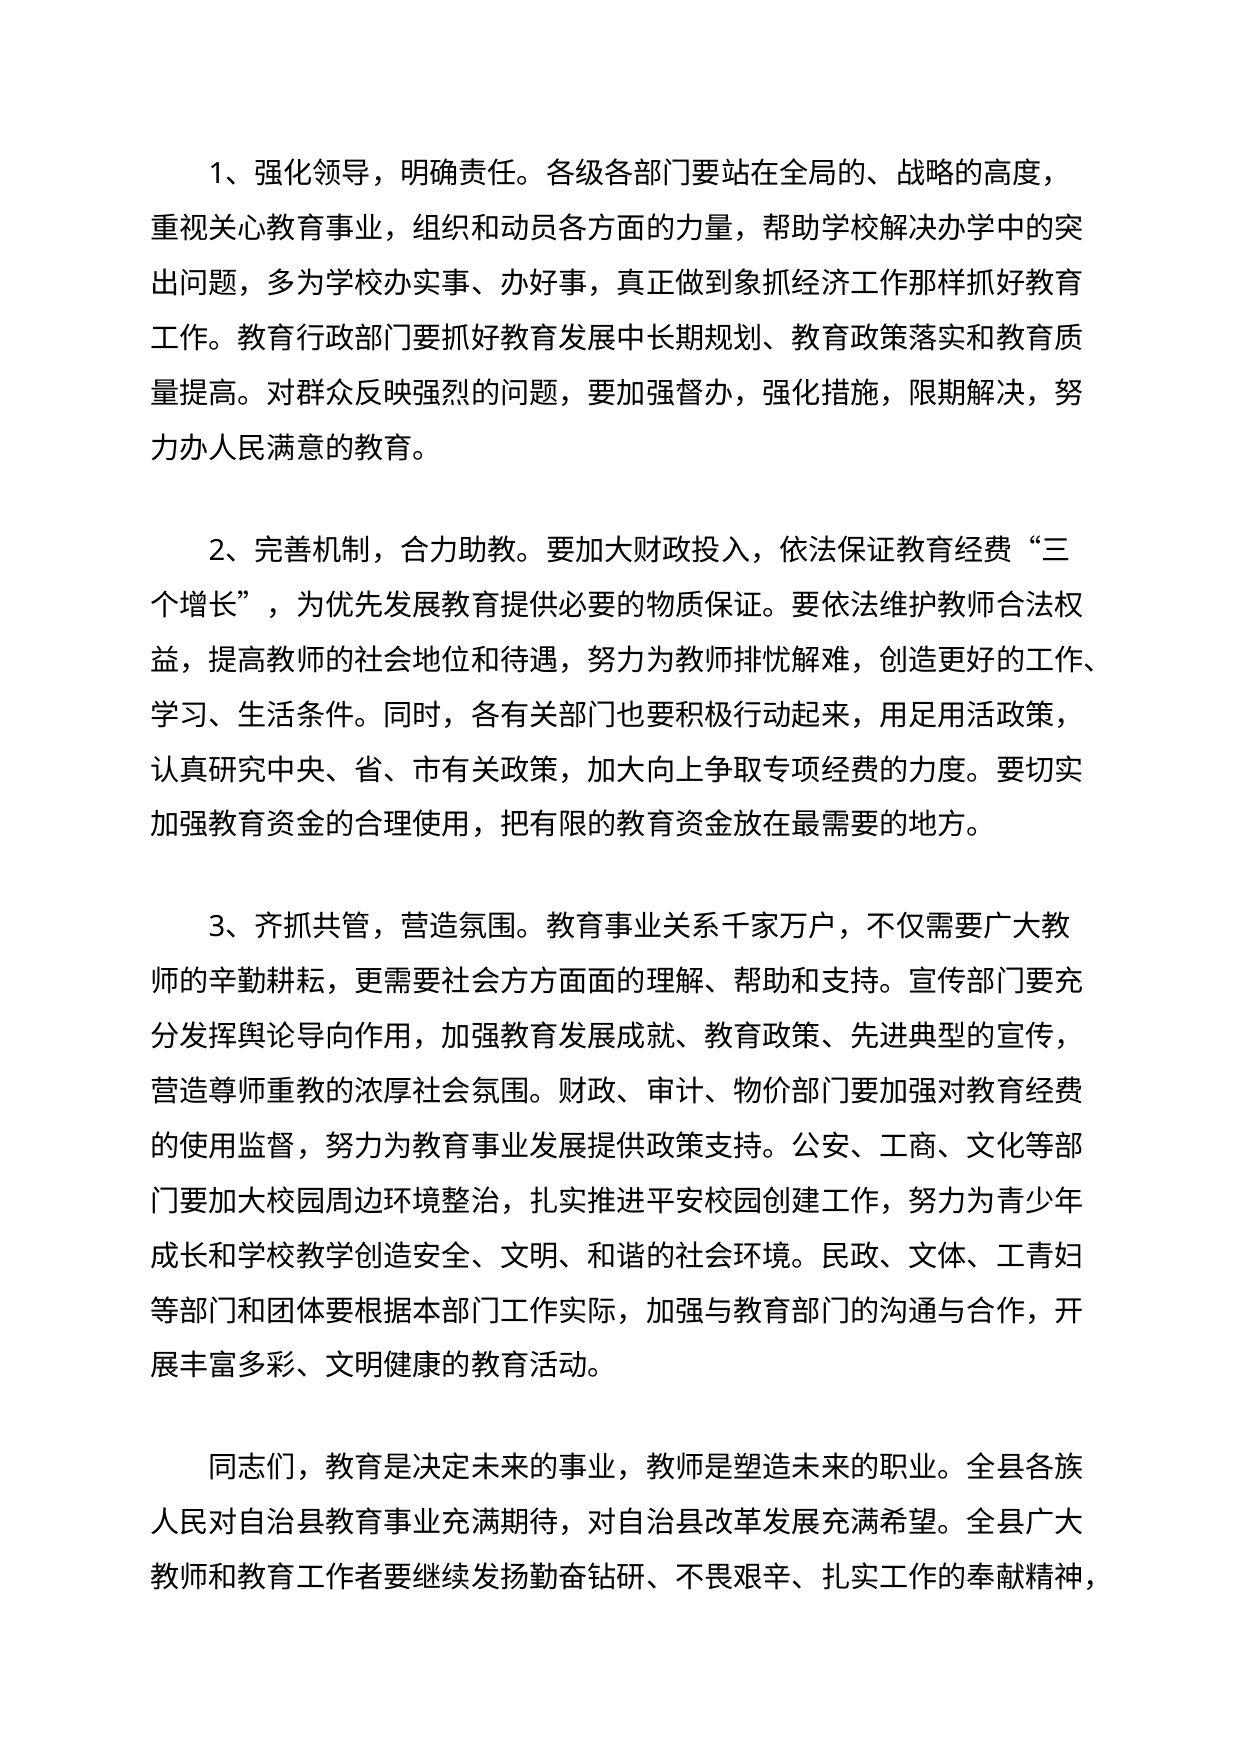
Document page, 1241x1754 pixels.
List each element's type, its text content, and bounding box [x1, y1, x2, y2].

text 3、齐抓共管，营造氛围。教育事业关系千家万户，不仅需要广大教师的辛勤耕耘，更需要社会方方面面的理解、帮助和支持。宣传部门要充分发挥舆论导向作用，加强教育发展成就、教育政策、先进典型的宣传，营造尊师重教的浓厚社会氛围。财政、审计、物价部门要加强对教育经费的使用监督，努力为教育事业发展提供政策支持。公安、工商、文化等部门要加大校园周边环境整治，扎实推进平安校园创建工作，努力为青少年成长和学校教学创造安全、文明、和谐的社会环境。民政、文体、工青妇等部门和团体要根据本部门工作实际，加强与教育部门的沟通与合作，开展丰富多彩、文明健康的教育活动。 [150, 903, 1090, 1384]
text 1、强化领导，明确责任。各级各部门要站在全局的、战略的高度，重视关心教育事业，组织和动员各方面的力量，帮助学校解决办学中的突出问题，多为学校办实事、办好事，真正做到象抓经济工作那样抓好教育工作。教育行政部门要抓好教育发展中长期规划、教育政策落实和教育质量提高。对群众反映强烈的问题，要加强督办，强化措施，限期解决，努力办人民满意的教育。 [150, 150, 1090, 467]
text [150, 1444, 1090, 1596]
text 2、完善机制，合力助教。要加大财政投入，依法保证教育经费“三个增长”，为优先发展教育提供必要的物质保证。要依法维护教师合法权益，提高教师的社会地位和待遇，努力为教师排忧解难，创造更好的工作、学习、生活条件。同时，各有关部门也要积极行动起来，用足用活政策，认真研究中央、省、市有关政策，加大向上争取专项经费的力度。要切实加强教育资金的合理使用，把有限的教育资金放在最需要的地方。 [150, 526, 1090, 843]
